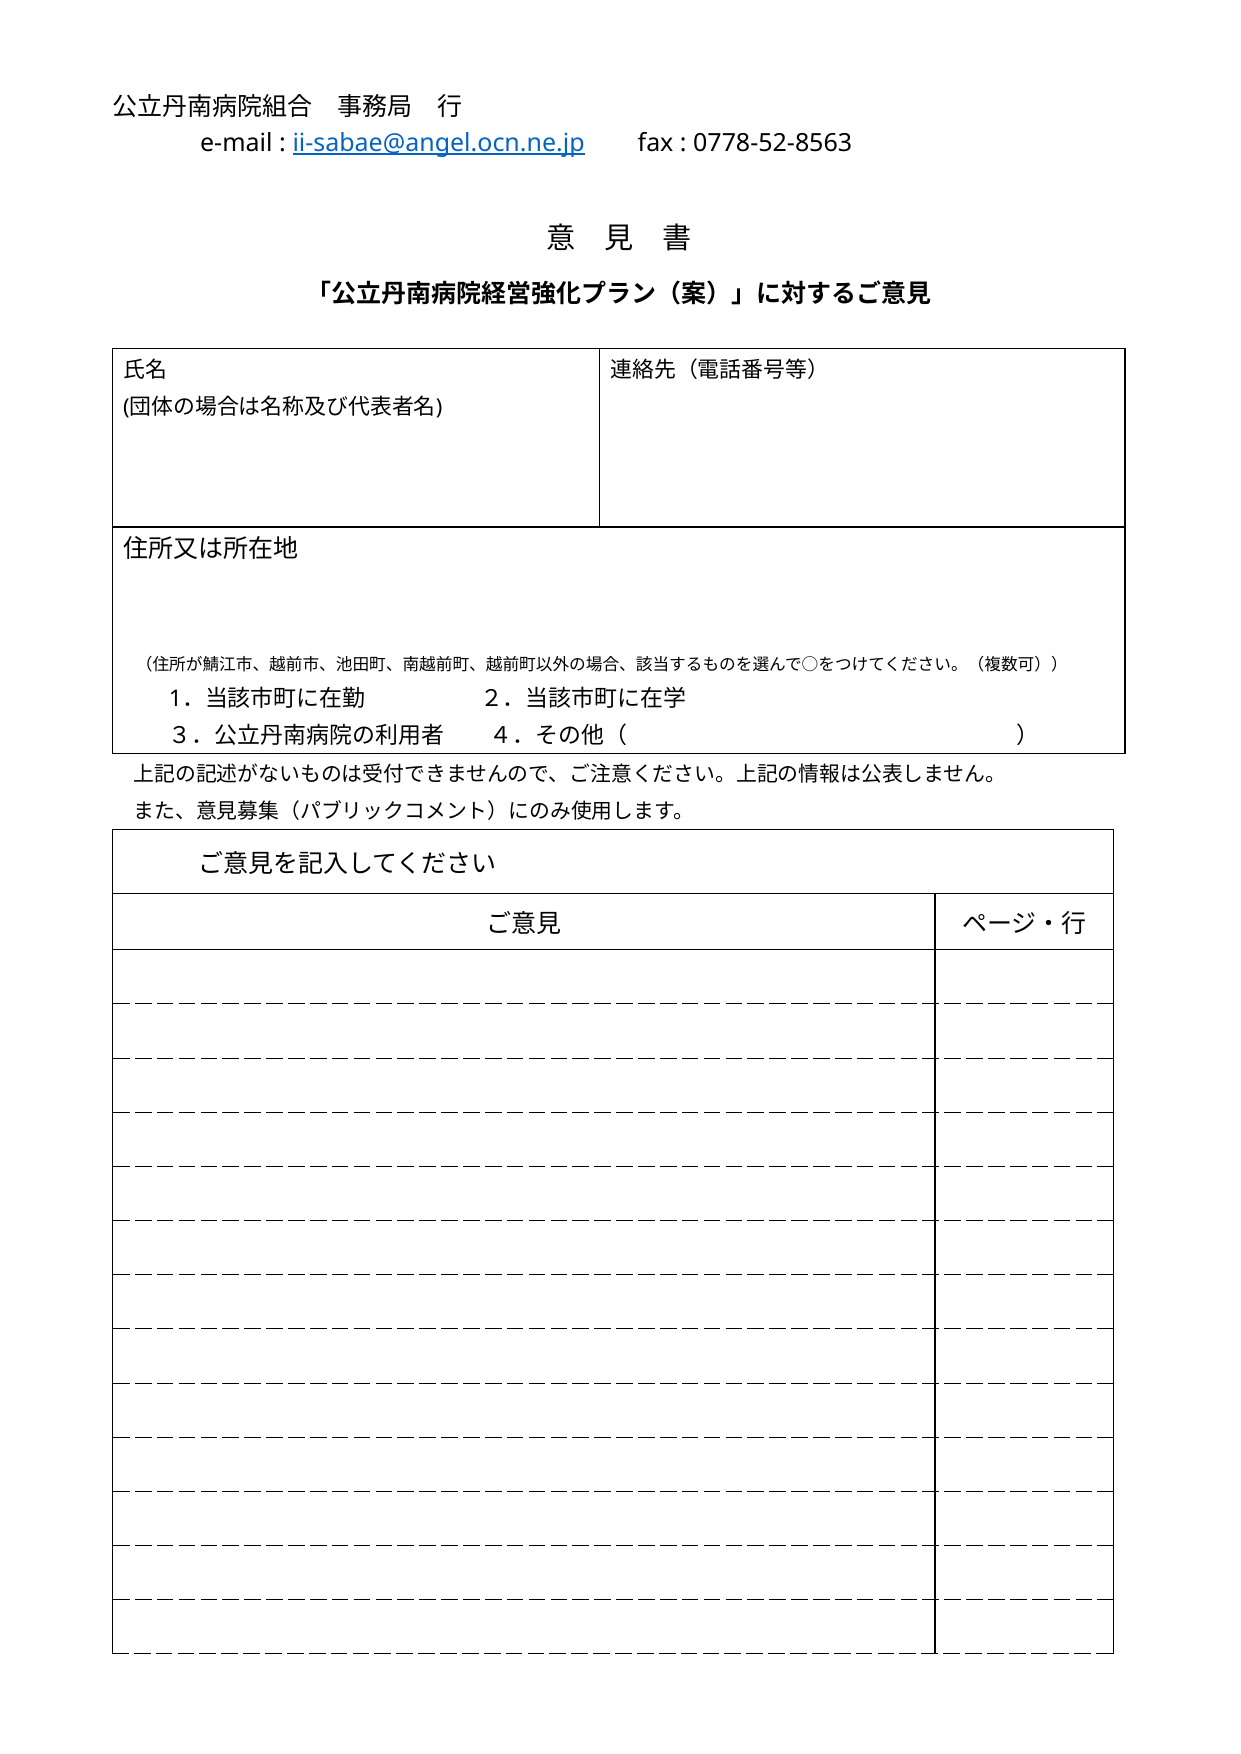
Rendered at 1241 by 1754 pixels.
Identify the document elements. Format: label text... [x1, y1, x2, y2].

table_cell ページ・行 [936, 894, 1113, 949]
table_cell [113, 950, 934, 1003]
table_header 連絡先（電話番号等） [600, 349, 1124, 526]
table_cell [113, 1491, 934, 1545]
table_cell [936, 1383, 1113, 1437]
table_cell [936, 1220, 1113, 1274]
table_cell [113, 1599, 934, 1653]
text e-mail : ii-sabae@angel.ocn.ne.jp fax : 0778-52-8563 [112, 123, 1125, 160]
table_cell [113, 1166, 934, 1220]
table_cell [113, 1437, 934, 1491]
table_cell [936, 1112, 1113, 1166]
table_cell [113, 1545, 934, 1599]
table_cell [936, 1599, 1113, 1653]
text 公立丹南病院組合 事務局 行 [112, 85, 1125, 123]
table_cell [113, 1274, 934, 1328]
table_cell [936, 1491, 1113, 1545]
table_cell [113, 1383, 934, 1437]
text 意 見 書 [112, 198, 1125, 273]
table_cell 住所又は所在地 1．当該市町に在勤 ２．当該市町に在学 ３．公立丹南病院の利用者 ４．その他（ ） [113, 528, 1124, 752]
table_cell [936, 1166, 1113, 1220]
table_header 氏名 (団体の場合は名称及び代表者名) [113, 349, 599, 526]
table_cell [113, 1003, 934, 1057]
table_cell [936, 1437, 1113, 1491]
table_cell [936, 1274, 1113, 1328]
table_header ご意見を記入してください [113, 830, 1113, 893]
table_cell [936, 1058, 1113, 1112]
table_cell ご意見 [113, 894, 934, 949]
text 「公立丹南病院経営強化プラン（案）」に対するご意見 [112, 273, 1125, 310]
table_cell [113, 1328, 934, 1382]
text また、意見募集（パブリックコメント）にのみ使用します。 [112, 791, 1125, 828]
table_cell [113, 1220, 934, 1274]
table_cell [936, 1545, 1113, 1599]
text 上記の記述がないものは受付できませんので、ご注意ください。上記の情報は公表しません。 [112, 754, 1125, 791]
table_cell [113, 1058, 934, 1112]
table_cell [113, 1112, 934, 1166]
table_cell [936, 950, 1113, 1003]
table_cell [936, 1003, 1113, 1057]
table_cell [936, 1328, 1113, 1382]
